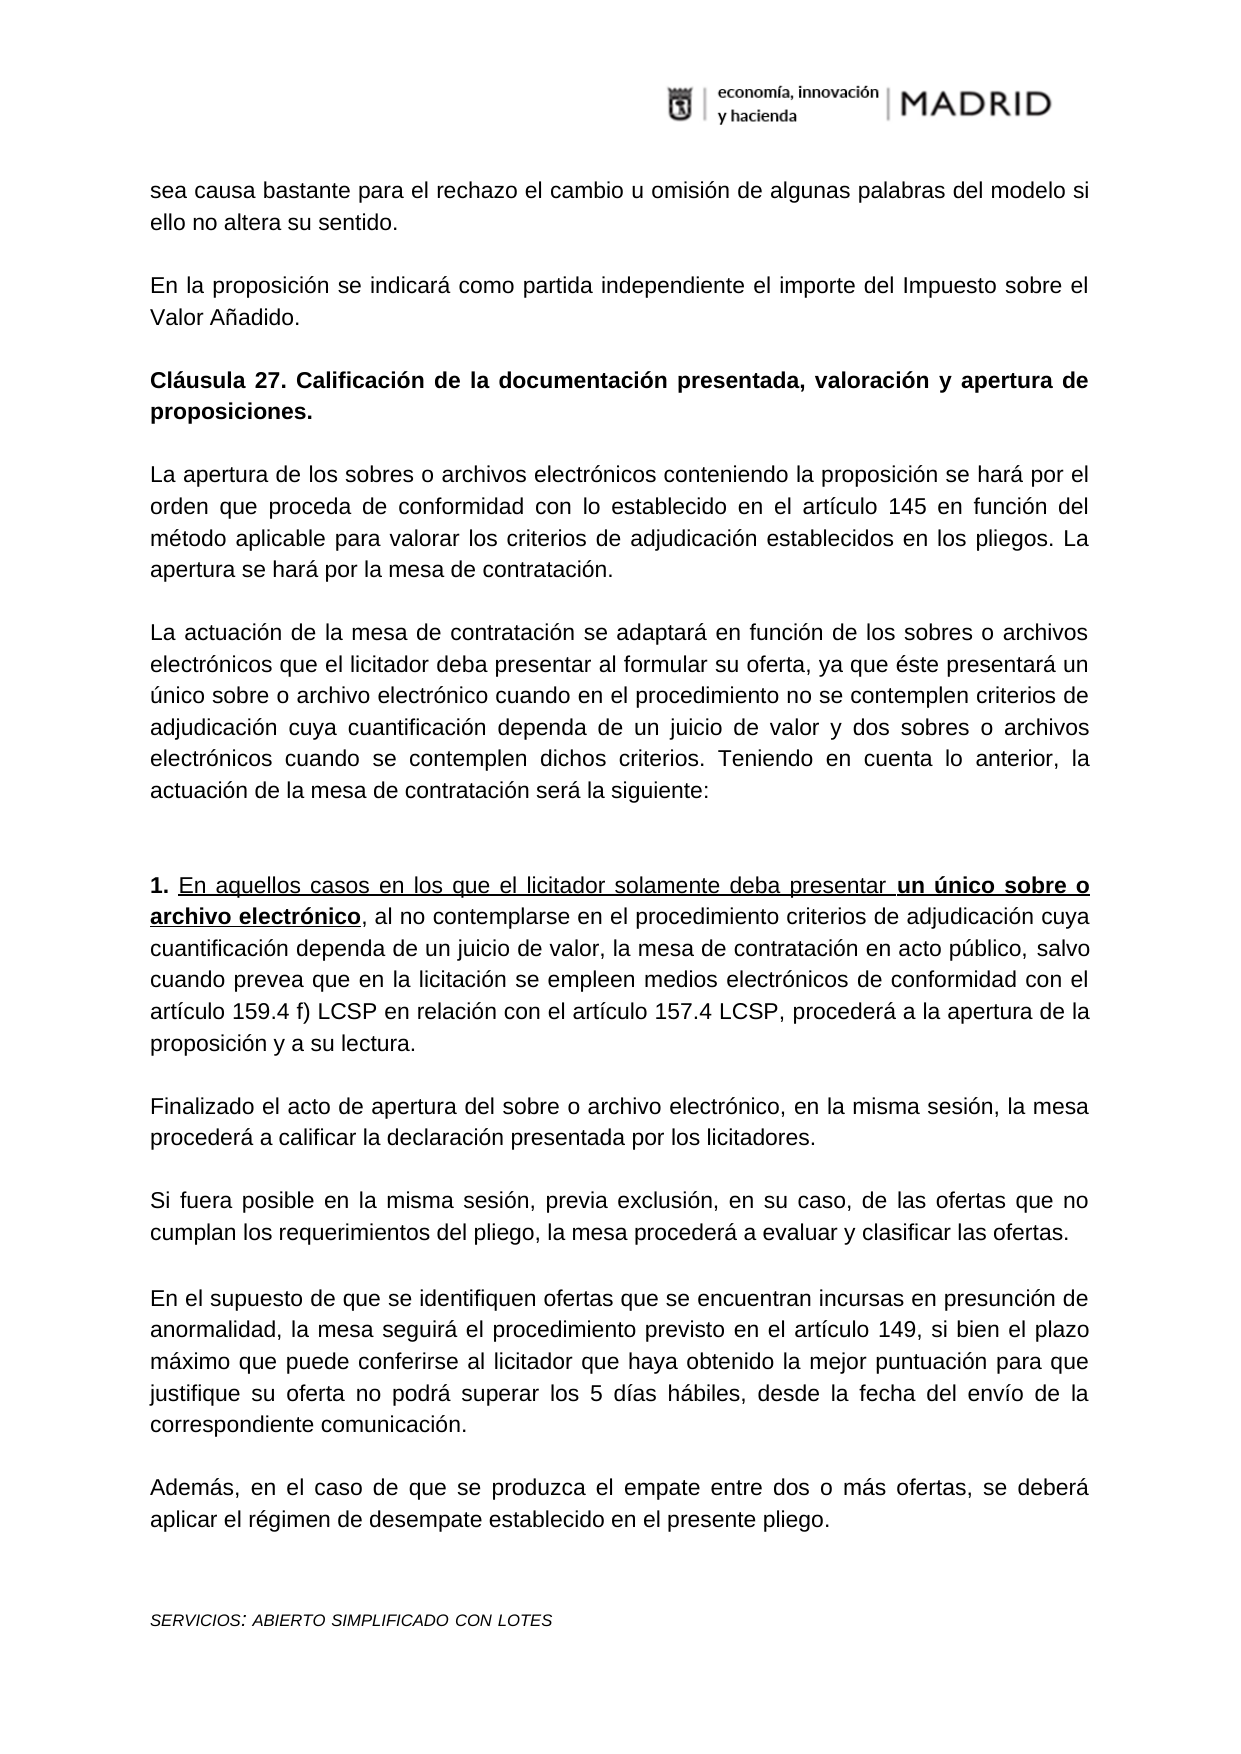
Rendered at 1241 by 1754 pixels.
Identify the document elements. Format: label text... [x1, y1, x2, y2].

text En el supuesto de que se identifiquen ofertas que se encuentran incursas en presunción de anormalidad, la mesa seguirá el procedimiento previsto en el artículo 149, si bien el plazo máximo que puede conferirse al licitador que haya obtenido la mejor puntuación para que justifique su oferta no podrá superar los 5 días hábiles, desde la fecha del envío de la correspondiente comunicación. [150, 1285, 1090, 1437]
text La actuación de la mesa de contratación se adaptará en función de los sobres o archivos electrónicos que el licitador deba presentar al formular su oferta, ya que éste presentará un único sobre o archivo electrónico cuando en el procedimiento no se contemplen criterios de adjudicación cuya cuantificación dependa de un juicio de valor y dos sobres o archivos electrónicos cuando se contemplen dichos criterios. Teniendo en cuenta lo anterior, la actuación de la mesa de contratación será la siguiente: [150, 619, 1090, 803]
text Si fuera posible en la misma sesión, previa exclusión, en su caso, de las ofertas que no cumplan los requerimientos del pliego, la mesa procederá a evaluar y clasificar las ofertas. [150, 1187, 1090, 1245]
subtitle Cláusula 27. Calificación de la documentación presentada, valoración y apertura de proposiciones. [150, 367, 1090, 424]
text La apertura de los sobres o archivos electrónicos conteniendo la proposición se hará por el orden que proceda de conformidad con lo establecido en el artículo 145 en función del método aplicable para valorar los criterios de adjudicación establecidos en los pliegos. La apertura se hará por la mesa de contratación. [150, 461, 1090, 582]
text 1. En aquellos casos en los que el licitador solamente deba presentar un único sobre o archivo electrónico, al no contemplarse en el procedimiento criterios de adjudicación cuya cuantificación dependa de un juicio de valor, la mesa de contratación en acto público, salvo cuando prevea que en la licitación se empleen medios electrónicos de conformidad con el artículo 159.4 f) LCSP en relación con el artículo 157.4 LCSP, procederá a la apertura de la proposición y a su lectura. [150, 872, 1090, 1056]
text Además, en el caso de que se produzca el empate entre dos o más ofertas, se deberá aplicar el régimen de desempate establecido en el presente pliego. [150, 1474, 1090, 1532]
picture [647, 75, 1068, 142]
text En la proposición se indicará como partida independiente el importe del Impuesto sobre el Valor Añadido. [150, 272, 1090, 330]
text Finalizado el acto de apertura del sobre o archivo electrónico, en la misma sesión, la mesa procederá a calificar la declaración presentada por los licitadores. [150, 1093, 1090, 1151]
